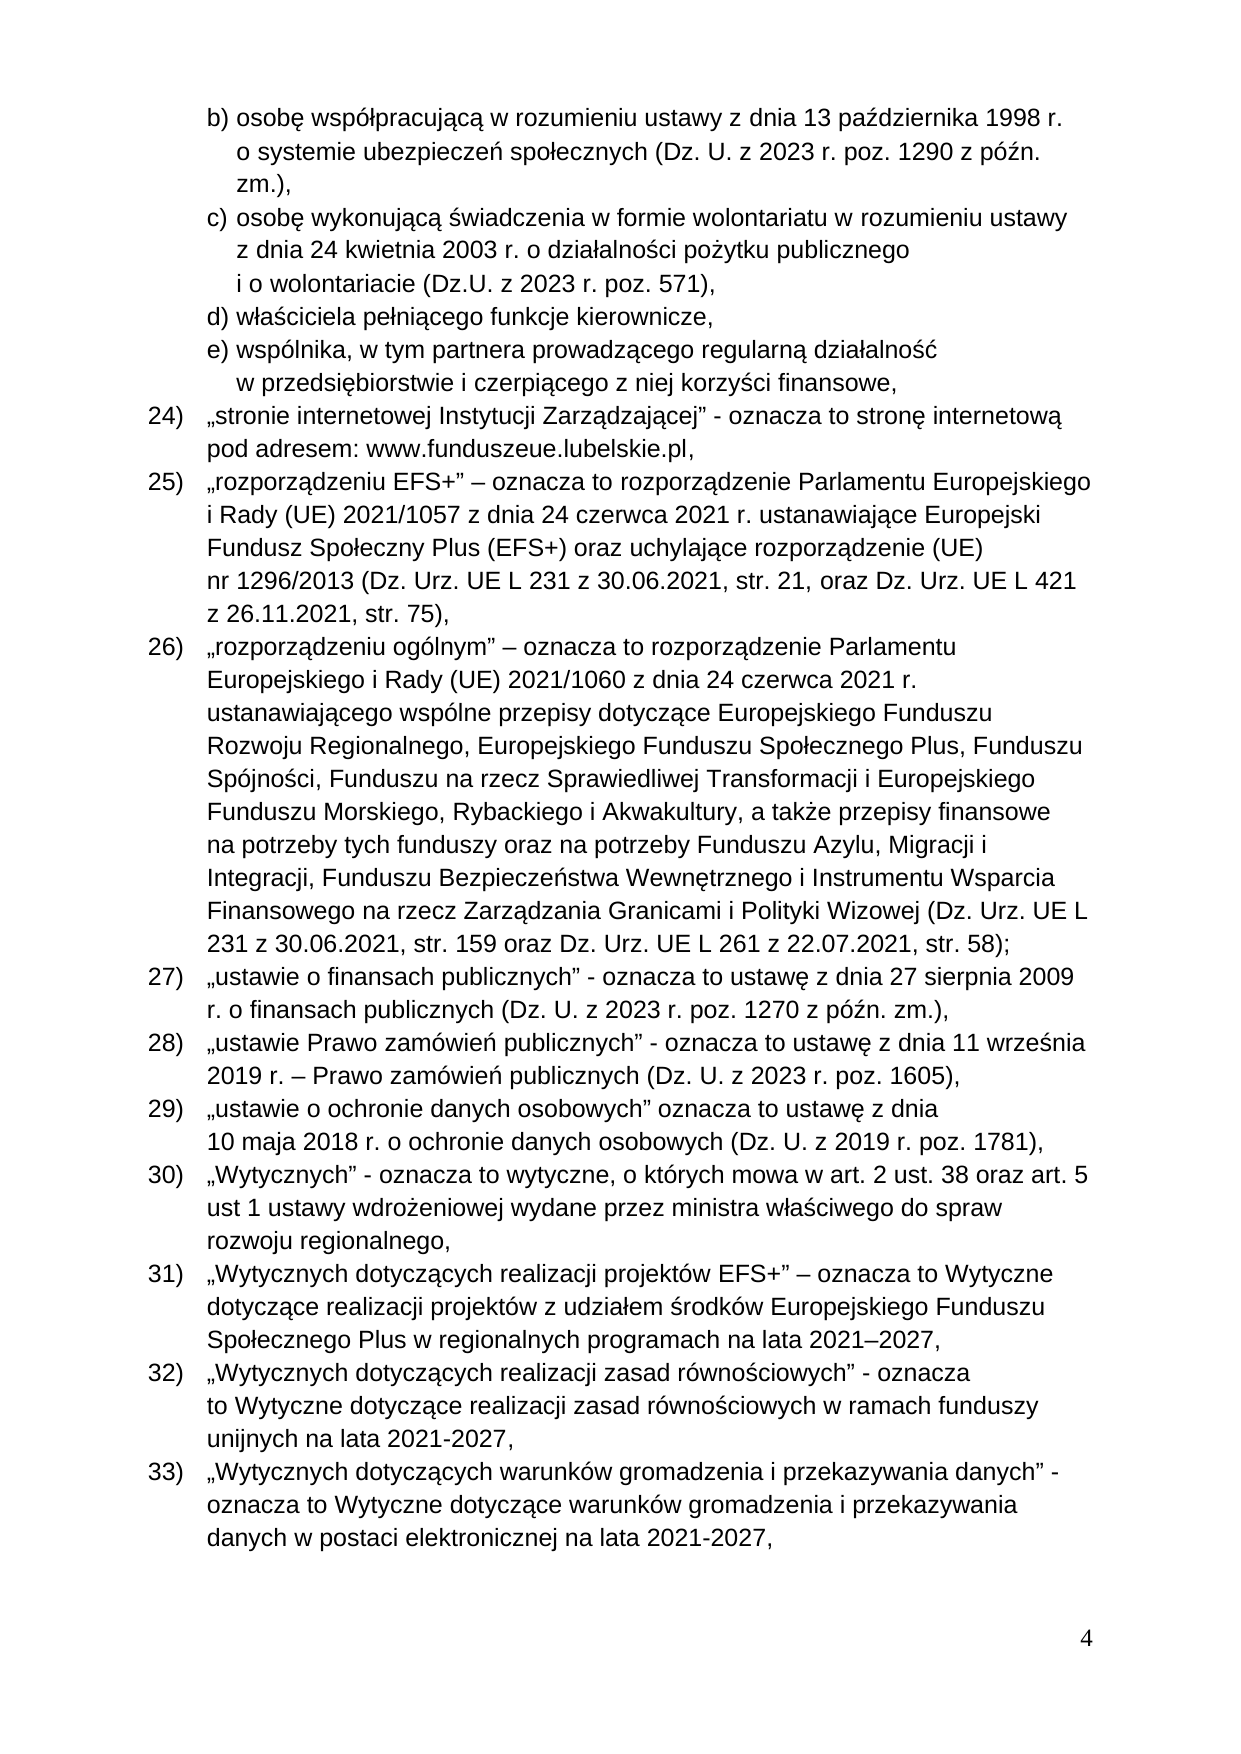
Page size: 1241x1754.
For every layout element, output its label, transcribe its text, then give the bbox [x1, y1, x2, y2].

list „ustawie Prawo zamówień publicznych” - oznacza to ustawę z dnia 11 września 2019 r. – Prawo zamówień publicznych (Dz. U. z 2023 r. poz. 1605), [148, 1028, 1093, 1090]
list „ustawie o finansach publicznych” - oznacza to ustawę z dnia 27 sierpnia 2009 r. o finansach publicznych (Dz. U. z 2023 r. poz. 1270 z późn. zm.), [148, 962, 1093, 1024]
list „Wytycznych dotyczących realizacji projektów EFS+” – oznacza to Wytyczne dotyczące realizacji projektów z udziałem środków Europejskiego Funduszu Społecznego Plus w regionalnych programach na lata 2021–2027, [148, 1259, 1093, 1354]
list „rozporządzeniu ogólnym” – oznacza to rozporządzenie Parlamentu Europejskiego i Rady (UE) 2021/1060 z dnia 24 czerwca 2021 r. ustanawiającego wspólne przepisy dotyczące Europejskiego Funduszu Rozwoju Regionalnego, Europejskiego Funduszu Społecznego Plus, Funduszu Spójności, Funduszu na rzecz Sprawiedliwej Transformacji i Europejskiego Funduszu Morskiego, Rybackiego i Akwakultury, a także przepisy finansowe na potrzeby tych funduszy oraz na potrzeby Funduszu Azylu, Migracji i Integracji, Funduszu Bezpieczeństwa Wewnętrznego i Instrumentu Wsparcia Finansowego na rzecz Zarządzania Granicami i Polityki Wizowej (Dz. Urz. UE L 231 z 30.06.2021, str. 159 oraz Dz. Urz. UE L 261 z 22.07.2021, str. 58); [148, 632, 1093, 958]
list „Wytycznych dotyczących warunków gromadzenia i przekazywania danych” - oznacza to Wytyczne dotyczące warunków gromadzenia i przekazywania danych w postaci elektronicznej na lata 2021-2027, [148, 1457, 1093, 1552]
list osobę współpracującą w rozumieniu ustawy z dnia 13 października 1998 r. o systemie ubezpieczeń społecznych (Dz. U. z 2023 r. poz. 1290 z późn. zm.), [207, 103, 1093, 198]
list „ustawie o ochronie danych osobowych” oznacza to ustawę z dnia 10 maja 2018 r. o ochronie danych osobowych (Dz. U. z 2019 r. poz. 1781), [148, 1094, 1093, 1156]
list „stronie internetowej Instytucji Zarządzającej” - oznacza to stronę internetową pod adresem: www.funduszeue.lubelskie.pl, [148, 401, 1093, 462]
list „Wytycznych” - oznacza to wytyczne, o których mowa w art. 2 ust. 38 oraz art. 5 ust 1 ustawy wdrożeniowej wydane przez ministra właściwego do spraw rozwoju regionalnego, [148, 1160, 1093, 1255]
list „rozporządzeniu EFS+” – oznacza to rozporządzenie Parlamentu Europejskiego i Rady (UE) 2021/1057 z dnia 24 czerwca 2021 r. ustanawiające Europejski Fundusz Społeczny Plus (EFS+) oraz uchylające rozporządzenie (UE) nr 1296/2013 (Dz. Urz. UE L 231 z 30.06.2021, str. 21, oraz Dz. Urz. UE L 421 z 26.11.2021, str. 75), [148, 467, 1093, 627]
list właściciela pełniącego funkcje kierownicze, [207, 302, 1093, 330]
list osobę wykonującą świadczenia w formie wolontariatu w rozumieniu ustawy z dnia 24 kwietnia 2003 r. o działalności pożytku publicznego i o wolontariacie (Dz.U. z 2023 r. poz. 571), [207, 202, 1093, 297]
list „Wytycznych dotyczących realizacji zasad równościowych” - oznacza to Wytyczne dotyczące realizacji zasad równościowych w ramach funduszy unijnych na lata 2021-2027, [148, 1358, 1093, 1453]
list wspólnika, w tym partnera prowadzącego regularną działalność w przedsiębiorstwie i czerpiącego z niej korzyści finansowe, [207, 334, 1093, 396]
